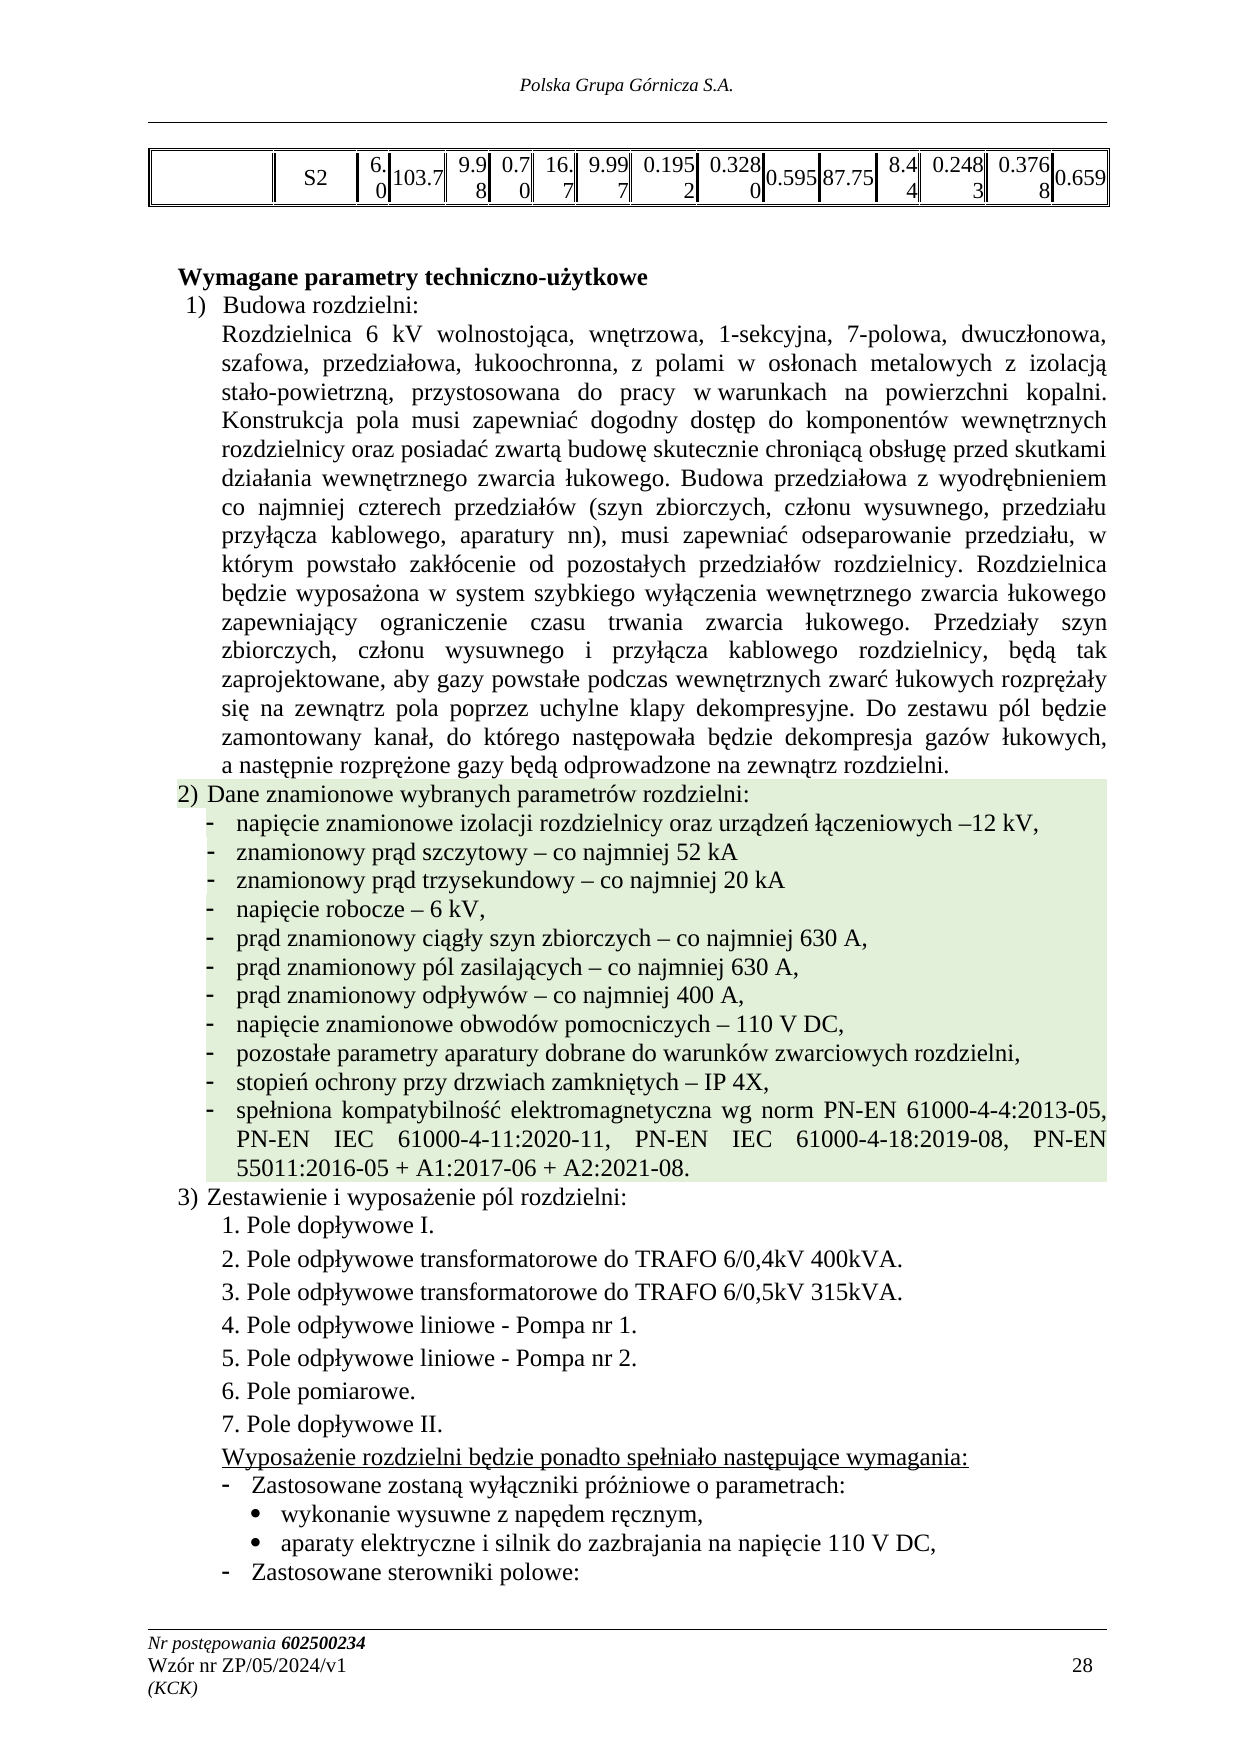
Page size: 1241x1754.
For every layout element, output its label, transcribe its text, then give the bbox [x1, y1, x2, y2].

text 4. Pole odpływowe liniowe - Pompa nr 1. [221, 1310, 1107, 1338]
table_cell 0.659 [1052, 151, 1107, 203]
list pozostałe parametry aparatury dobrane do warunków zwarciowych rozdzielni, [206, 1038, 1107, 1067]
table_cell 0.1952 [631, 149, 697, 203]
list Zastosowane zostaną wyłączniki próżniowe o parametrach: [221, 1471, 1107, 1499]
text 6. Pole pomiarowe. [221, 1376, 1107, 1404]
list Zastosowane sterowniki polowe: [221, 1557, 1107, 1586]
table_cell 0.3280 [697, 151, 763, 203]
list napięcie znamionowe izolacji rozdzielnicy oraz urządzeń łączeniowych –12 kV, [206, 808, 1107, 837]
list napięcie robocze – 6 kV, [206, 894, 1107, 923]
table_cell 8.44 [876, 151, 919, 203]
table_cell 87.75 [819, 151, 876, 203]
text 2. Pole odpływowe transformatorowe do TRAFO 6/0,4kV 400kVA. [221, 1244, 1107, 1272]
list spełniona kompatybilność elektromagnetyczna wg norm PN-EN 61000-4-4:2013-05, PN-EN IEC 61000-4-11:2020-11, PN-EN IEC 61000-4-18:2019-08, PN-EN 55011:2016-05 + A1:2017-06 + A2:2021-08. [206, 1096, 1107, 1182]
table_cell 103.7 [389, 151, 446, 203]
list prąd znamionowy odpływów – co najmniej 400 A, [206, 981, 1107, 1009]
list napięcie znamionowe obwodów pomocniczych – 110 V DC, [206, 1009, 1107, 1038]
table_cell 0.2483 [920, 149, 986, 203]
table_cell 9.997 [576, 151, 631, 203]
table_cell 9.98 [446, 149, 489, 203]
text Wymagane parametry techniczno-użytkowe [177, 262, 1107, 291]
text 3. Pole odpływowe transformatorowe do TRAFO 6/0,5kV 315kVA. [221, 1277, 1107, 1305]
text Rozdzielnica 6 kV wolnostojąca, wnętrzowa, 1-sekcyjna, 7-polowa, dwuczłonowa, szafowa, przedziałowa, łukoochronna, z polami w osłonach metalowych z izolacją stało-powietrzną, przystosowana do pracy w warunkach na powierzchni kopalni. Konstrukcja pola musi zapewniać dogodny dostęp do komponentów wewnętrznych rozdzielnicy oraz posiadać zwartą budowę skutecznie chroniącą obsługę przed skutkami działania wewnętrznego zwarcia łukowego. Budowa przedziałowa z wyodrębnieniem co najmniej czterech przedziałów (szyn zbiorczych, członu wysuwnego, przedziału przyłącza kablowego, aparatury nn), musi zapewniać odseparowanie przedziału, w którym powstało zakłócenie od pozostałych przedziałów rozdzielnicy. Rozdzielnica będzie wyposażona w system szybkiego wyłączenia wewnętrznego zwarcia łukowego zapewniający ograniczenie czasu trwania zwarcia łukowego. Przedziały szyn zbiorczych, członu wysuwnego i przyłącza kablowego rozdzielnicy, będą tak zaprojektowane, aby gazy powstałe podczas wewnętrznych zwarć łukowych rozprężały się na zewnątrz pola poprzez uchylne klapy dekompresyjne. Do zestawu pól będzie zamontowany kanał, do którego następowała będzie dekompresja gazów łukowych, a następnie rozprężone gazy będą odprowadzone na zewnątrz rozdzielni. [221, 319, 1107, 779]
text Wyposażenie rozdzielni będzie ponadto spełniało następujące wymagania: [221, 1442, 1107, 1471]
table_cell 0.3768 [986, 149, 1052, 203]
table_cell S2 [274, 149, 357, 203]
table_cell 0.70 [489, 151, 532, 203]
list Dane znamionowe wybranych parametrów rozdzielni: [177, 779, 1107, 808]
list stopień ochrony przy drzwiach zamkniętych – IP 4X, [206, 1067, 1107, 1096]
table_cell 0.595 [763, 151, 819, 203]
table_cell [150, 149, 274, 203]
list Budowa rozdzielni: [185, 291, 1107, 319]
text 5. Pole odpływowe liniowe - Pompa nr 2. [221, 1343, 1107, 1371]
text 7. Pole dopływowe II. [221, 1409, 1107, 1437]
table_cell 6.0 [357, 149, 389, 203]
list wykonanie wysuwne z napędem ręcznym, [251, 1499, 1107, 1528]
list Zestawienie i wyposażenie pól rozdzielni: [177, 1182, 1107, 1211]
list aparaty elektryczne i silnik do zazbrajania na napięcie 110 V DC, [251, 1528, 1107, 1557]
list znamionowy prąd trzysekundowy – co najmniej 20 kA [207, 866, 1107, 894]
list prąd znamionowy ciągły szyn zbiorczych – co najmniej 630 A, [206, 923, 1107, 952]
table_cell 16.7 [533, 149, 576, 203]
list znamionowy prąd szczytowy – co najmniej 52 kA [207, 837, 1107, 866]
list prąd znamionowy pól zasilających – co najmniej 630 A, [206, 952, 1107, 981]
text 1. Pole dopływowe I. [221, 1211, 1107, 1239]
